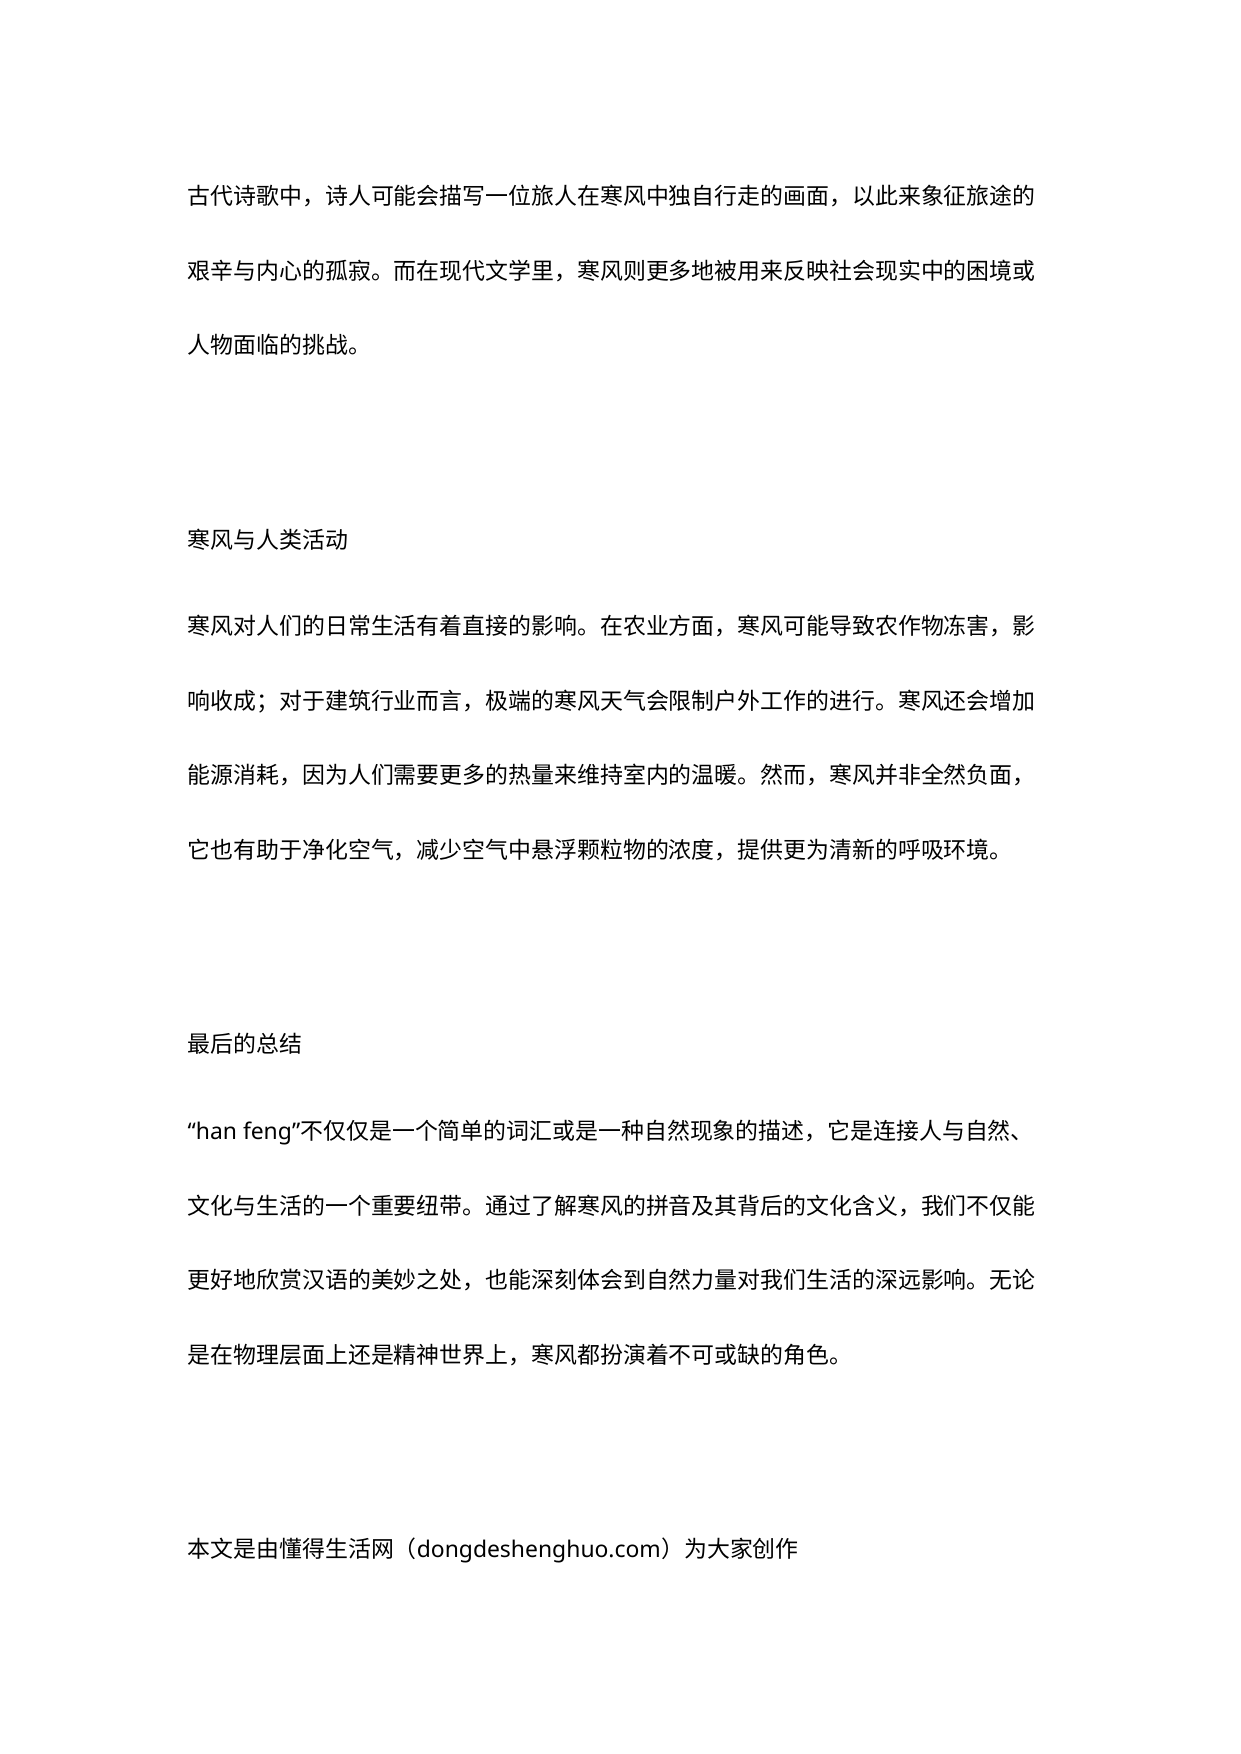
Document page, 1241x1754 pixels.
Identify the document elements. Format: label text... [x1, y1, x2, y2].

text 寒风与人类活动 [187, 506, 1053, 571]
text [187, 162, 1053, 376]
text “han feng”不仅仅是一个简单的词汇或是一种自然现象的描述，它是连接人与自然、文化与生活的一个重要纽带。通过了解寒风的拼音及其背后的文化含义，我们不仅能更好地欣赏汉语的美妙之处，也能深刻体会到自然力量对我们生活的深远影响。无论是在物理层面上还是精神世界上，寒风都扮演着不可或缺的角色。 [187, 1097, 1053, 1386]
text 最后的总结 [187, 1011, 1053, 1076]
text 寒风对人们的日常生活有着直接的影响。在农业方面，寒风可能导致农作物冻害，影响收成；对于建筑行业而言，极端的寒风天气会限制户外工作的进行。寒风还会增加能源消耗，因为人们需要更多的热量来维持室内的温暖。然而，寒风并非全然负面，它也有助于净化空气，减少空气中悬浮颗粒物的浓度，提供更为清新的呼吸环境。 [187, 592, 1053, 881]
text 本文是由懂得生活网（dongdeshenghuo.com）为大家创作 [187, 1515, 1053, 1580]
